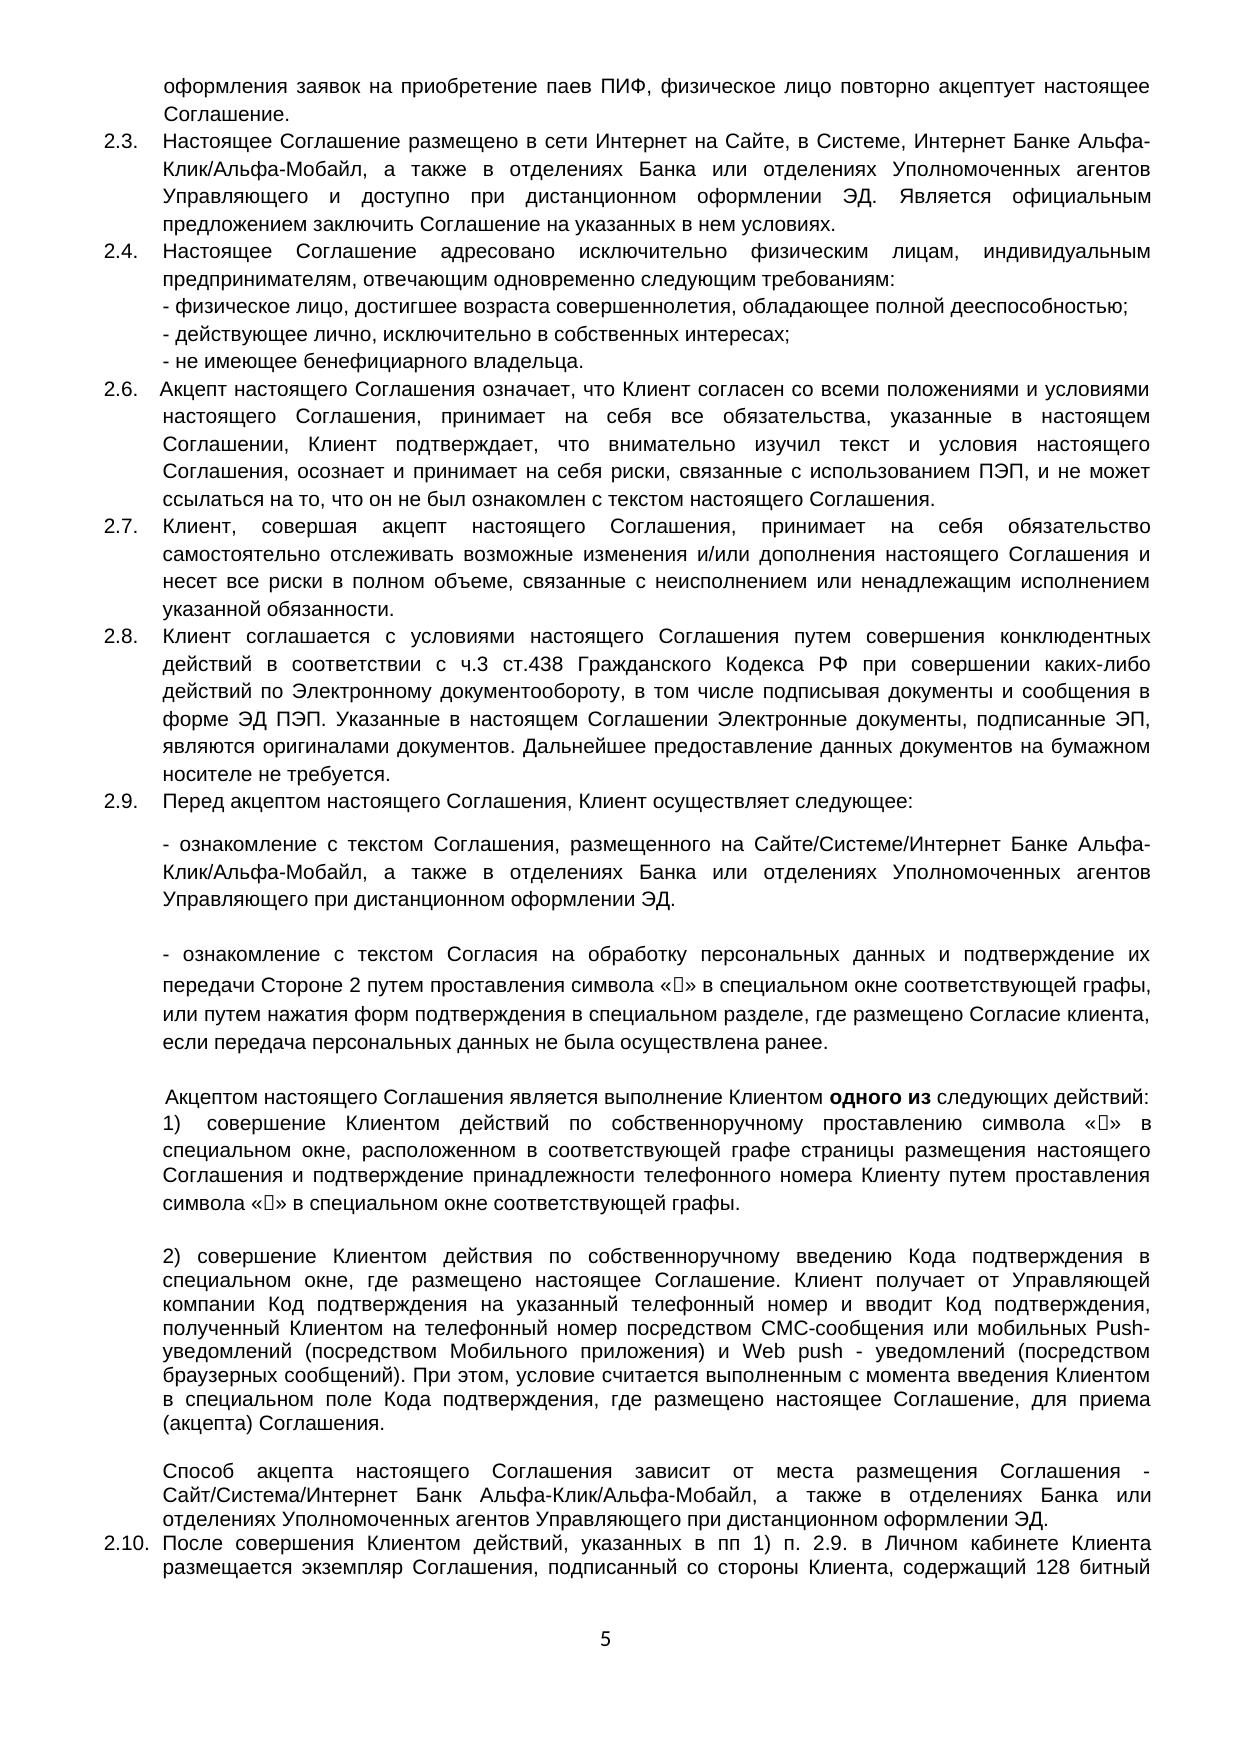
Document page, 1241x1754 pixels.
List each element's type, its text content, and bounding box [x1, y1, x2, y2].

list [163, 74, 1152, 125]
list Настоящее Соглашение размещено в сети Интернет на Сайте, в Системе, Интернет Банке Альфа-Клик/Альфа-Мобайл, а также в отделениях Банка или отделениях Уполномоченных агентов Управляющего и доступно при дистанционном оформлении ЭД. Является официальным предложением заключить Соглашение на указанных в нем условиях. [103, 129, 1152, 235]
list 2.8. Клиент соглашается с условиями настоящего Соглашения путем совершения конклюдентных действий в соответствии с ч.3 ст.438 Гражданского Кодекса РФ при совершении каких-либо действий по Электронному документообороту, в том числе подписывая документы и сообщения в форме ЭД ПЭП. Указанные в настоящем Соглашении Электронные документы, подписанные ЭП, являются оригиналами документов. Дальнейшее предоставление данных документов на бумажном носителе не требуется. [103, 624, 1152, 785]
text 2) совершение Клиентом действия по собственноручному введению Кода подтверждения в специальном окне, где размещено настоящее Соглашение. Клиент получает от Управляющей компании Код подтверждения на указанный телефонный номер и вводит Код подтверждения, полученный Клиентом на телефонный номер посредством СМС-сообщения или мобильных Push-уведомлений (посредством Мобильного приложения) и Web push - уведомлений (посредством браузерных сообщений). При этом, условие считается выполненным с момента введения Клиентом в специальном поле Кода подтверждения, где размещено настоящее Соглашение, для приема (акцепта) Соглашения. [162, 1243, 1152, 1435]
text Способ акцепта настоящего Соглашения зависит от места размещения Соглашения - Сайт/Система/Интернет Банк Альфа-Клик/Альфа-Мобайл, а также в отделениях Банка или отделениях Уполномоченных агентов Управляющего при дистанционном оформлении ЭД. [162, 1459, 1152, 1531]
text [103, 1531, 1152, 1579]
text - ознакомление с текстом Соглашения, размещенного на Сайте/Системе/Интернет Банке Альфа-Клик/Альфа-Мобайл, а также в отделениях Банка или отделениях Уполномоченных агентов Управляющего при дистанционном оформлении ЭД. [162, 832, 1152, 911]
list 2.6. Акцепт настоящего Соглашения означает, что Клиент согласен со всеми положениями и условиями настоящего Соглашения, принимает на себя все обязательства, указанные в настоящем Соглашении, Клиент подтверждает, что внимательно изучил текст и условия настоящего Соглашения, осознает и принимает на себя риски, связанные с использованием ПЭП, и не может ссылаться на то, что он не был ознакомлен с текстом настоящего Соглашения. [103, 376, 1152, 510]
list 2.7. Клиент, совершая акцепт настоящего Соглашения, принимает на себя обязательство самостоятельно отслеживать возможные изменения и/или дополнения настоящего Соглашения и несет все риски в полном объеме, связанные с неисполнением или ненадлежащим исполнением указанной обязанности. [103, 514, 1152, 620]
list 2.9. Перед акцептом настоящего Соглашения, Клиент осуществляет следующее: [103, 789, 1152, 813]
text Акцептом настоящего Соглашения является выполнение Клиентом одного из следующих действий: [103, 1084, 1152, 1108]
text - ознакомление с текстом Согласия на обработку персональных данных и подтверждение их передачи Стороне 2 путем проставления символа «» в специальном окне соответствующей графы, или путем нажатия форм подтверждения в специальном разделе, где размещено Согласие клиента, если передача персональных данных не была осуществлена ранее. [162, 942, 1152, 1053]
list совершение Клиентом действий по собственноручному проставлению символа «» в специальном окне, расположенном в соответствующей графе страницы размещения настоящего Соглашения и подтверждение принадлежности телефонного номера Клиенту путем проставления символа «» в специальном окне соответствующей графы. [162, 1108, 1152, 1217]
list Настоящее Соглашение адресовано исключительно физическим лицам, индивидуальным предпринимателям, отвечающим одновременно следующим требованиям: [103, 239, 1152, 290]
list - действующее лично, исключительно в собственных интересах; [162, 321, 1152, 345]
list - не имеющее бенефициарного владельца. [162, 349, 1152, 373]
list - физическое лицо, достигшее возраста совершеннолетия, обладающее полной дееспособностью; [162, 294, 1152, 318]
